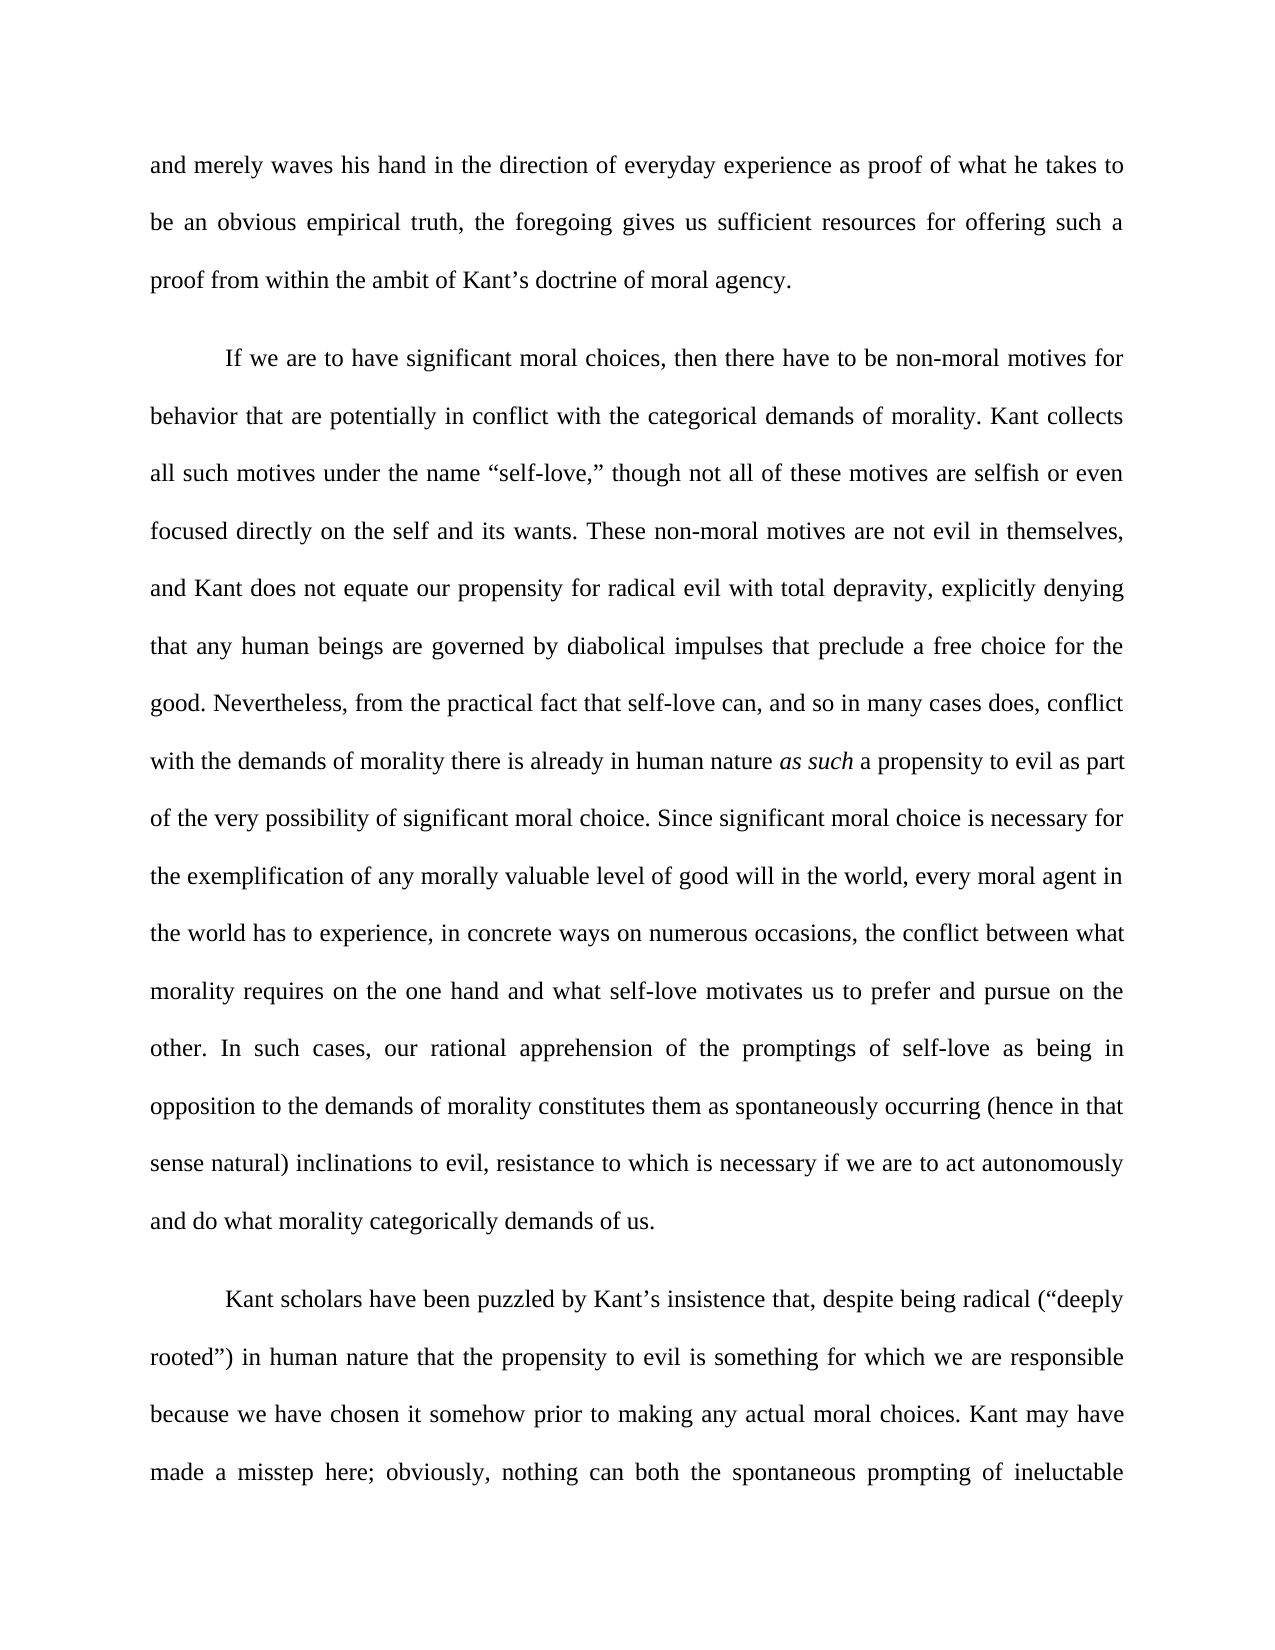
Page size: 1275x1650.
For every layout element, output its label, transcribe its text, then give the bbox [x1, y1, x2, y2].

text If we are to have significant moral choices, then there have to be non-moral motives for behavior that are potentially in conflict with the categorical demands of morality. Kant collects all such motives under the name “self-love,” though not all of these motives are selfish or even focused directly on the self and its wants. These non-moral motives are not evil in themselves, and Kant does not equate our propensity for radical evil with total depravity, explicitly denying that any human beings are governed by diabolical impulses that preclude a free choice for the good. Nevertheless, from the practical fact that self-love can, and so in many cases does, conflict with the demands of morality there is already in human nature as such a propensity to evil as part of the very possibility of significant moral choice. Since significant moral choice is necessary for the exemplification of any morally valuable level of good will in the world, every moral agent in the world has to experience, in concrete ways on numerous occasions, the conflict between what morality requires on the one hand and what self-love motivates us to prefer and pursue on the other. In such cases, our rational apprehension of the promptings of self-love as being in opposition to the demands of morality constitutes them as spontaneously occurring (hence in that sense natural) inclinations to evil, resistance to which is necessary if we are to act autonomously and do what morality categorically demands of us. [150, 343, 1125, 1234]
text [150, 1284, 1125, 1485]
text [150, 150, 1125, 294]
